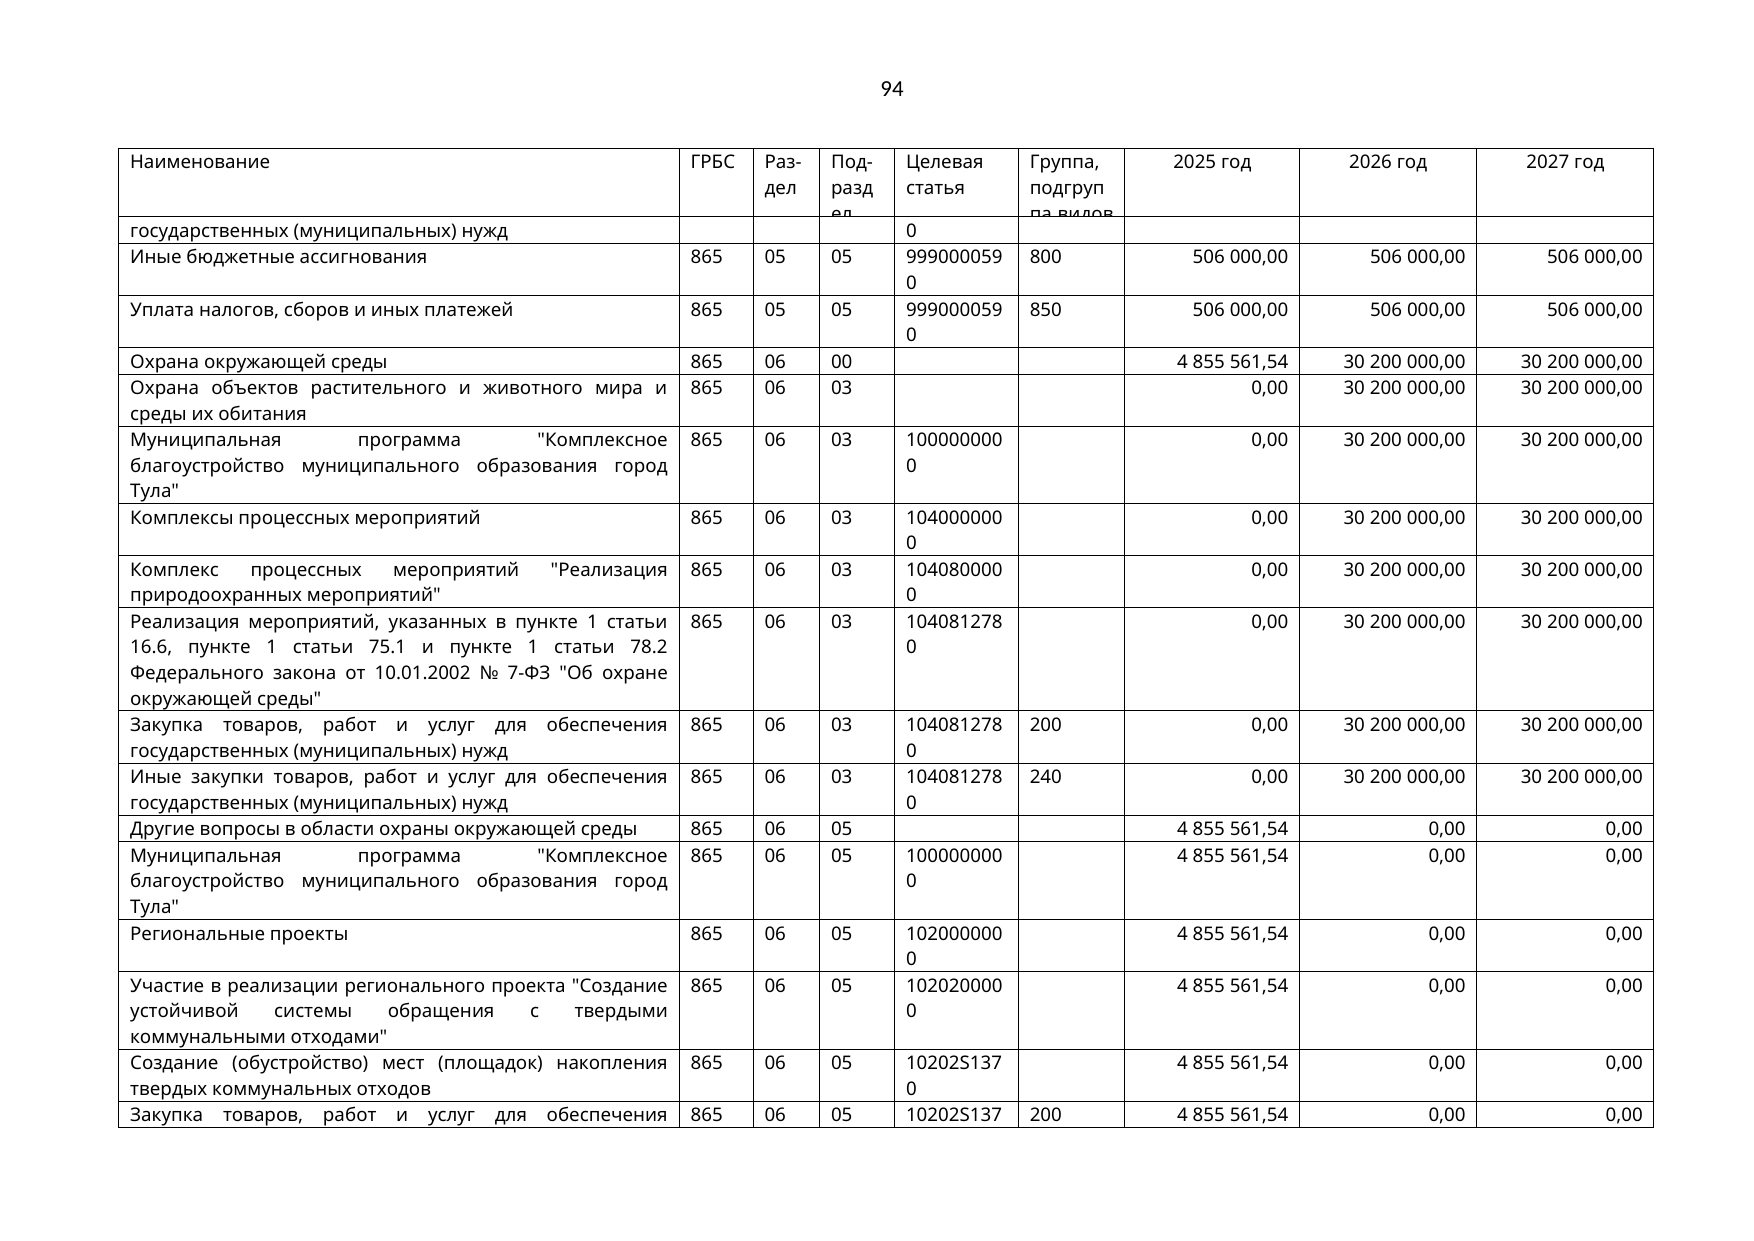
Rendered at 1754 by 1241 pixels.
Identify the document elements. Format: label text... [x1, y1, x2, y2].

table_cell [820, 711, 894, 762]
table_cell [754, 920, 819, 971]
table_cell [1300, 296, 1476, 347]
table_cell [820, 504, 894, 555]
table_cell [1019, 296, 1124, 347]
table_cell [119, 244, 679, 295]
table_header Раз-дел [754, 149, 819, 216]
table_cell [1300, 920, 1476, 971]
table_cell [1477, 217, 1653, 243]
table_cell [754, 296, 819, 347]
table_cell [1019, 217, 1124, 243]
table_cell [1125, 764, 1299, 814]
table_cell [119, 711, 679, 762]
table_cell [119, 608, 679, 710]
table_header Наименование [119, 149, 679, 216]
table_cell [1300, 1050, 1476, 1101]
table_header Целевая статья [895, 149, 1018, 216]
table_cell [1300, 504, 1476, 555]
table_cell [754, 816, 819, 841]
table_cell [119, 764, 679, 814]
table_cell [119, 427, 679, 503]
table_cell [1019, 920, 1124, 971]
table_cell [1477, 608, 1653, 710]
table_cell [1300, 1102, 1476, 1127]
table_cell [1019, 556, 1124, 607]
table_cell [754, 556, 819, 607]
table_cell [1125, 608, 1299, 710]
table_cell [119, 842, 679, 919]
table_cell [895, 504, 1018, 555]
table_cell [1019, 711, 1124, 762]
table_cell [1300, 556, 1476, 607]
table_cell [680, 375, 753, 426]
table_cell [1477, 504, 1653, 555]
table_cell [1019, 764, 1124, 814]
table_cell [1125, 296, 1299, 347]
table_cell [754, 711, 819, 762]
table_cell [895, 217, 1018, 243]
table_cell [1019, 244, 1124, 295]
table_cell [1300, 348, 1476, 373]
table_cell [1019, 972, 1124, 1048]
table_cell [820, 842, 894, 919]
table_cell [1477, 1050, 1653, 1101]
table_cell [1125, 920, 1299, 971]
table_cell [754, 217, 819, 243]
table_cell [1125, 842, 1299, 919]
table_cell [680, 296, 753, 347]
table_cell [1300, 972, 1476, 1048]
table_header Группа, подгруппа видов расходов [1019, 149, 1124, 216]
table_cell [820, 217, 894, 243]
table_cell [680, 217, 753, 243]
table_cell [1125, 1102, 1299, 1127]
table_header 2025 год [1125, 149, 1299, 216]
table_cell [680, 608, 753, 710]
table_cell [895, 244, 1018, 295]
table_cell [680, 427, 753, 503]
table_header 2027 год [1477, 149, 1653, 216]
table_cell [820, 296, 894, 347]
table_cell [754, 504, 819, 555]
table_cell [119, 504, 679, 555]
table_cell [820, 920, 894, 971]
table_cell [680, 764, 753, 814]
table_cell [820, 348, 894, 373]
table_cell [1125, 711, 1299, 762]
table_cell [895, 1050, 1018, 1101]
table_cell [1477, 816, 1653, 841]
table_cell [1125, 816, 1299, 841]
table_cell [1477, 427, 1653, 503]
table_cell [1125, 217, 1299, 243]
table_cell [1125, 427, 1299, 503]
table_header 2026 год [1300, 149, 1476, 216]
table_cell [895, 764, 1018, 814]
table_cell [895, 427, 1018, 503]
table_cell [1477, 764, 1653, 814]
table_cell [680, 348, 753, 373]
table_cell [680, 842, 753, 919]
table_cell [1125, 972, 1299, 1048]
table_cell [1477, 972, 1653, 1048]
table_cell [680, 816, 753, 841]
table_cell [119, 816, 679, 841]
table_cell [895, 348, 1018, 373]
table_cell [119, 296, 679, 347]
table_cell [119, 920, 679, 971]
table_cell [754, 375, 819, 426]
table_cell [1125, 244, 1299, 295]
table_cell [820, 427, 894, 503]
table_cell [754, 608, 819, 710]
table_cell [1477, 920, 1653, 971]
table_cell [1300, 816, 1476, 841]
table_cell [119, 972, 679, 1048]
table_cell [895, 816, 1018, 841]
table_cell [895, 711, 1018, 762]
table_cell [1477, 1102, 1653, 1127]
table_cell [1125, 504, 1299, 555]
table_header Под-раздел [820, 149, 894, 216]
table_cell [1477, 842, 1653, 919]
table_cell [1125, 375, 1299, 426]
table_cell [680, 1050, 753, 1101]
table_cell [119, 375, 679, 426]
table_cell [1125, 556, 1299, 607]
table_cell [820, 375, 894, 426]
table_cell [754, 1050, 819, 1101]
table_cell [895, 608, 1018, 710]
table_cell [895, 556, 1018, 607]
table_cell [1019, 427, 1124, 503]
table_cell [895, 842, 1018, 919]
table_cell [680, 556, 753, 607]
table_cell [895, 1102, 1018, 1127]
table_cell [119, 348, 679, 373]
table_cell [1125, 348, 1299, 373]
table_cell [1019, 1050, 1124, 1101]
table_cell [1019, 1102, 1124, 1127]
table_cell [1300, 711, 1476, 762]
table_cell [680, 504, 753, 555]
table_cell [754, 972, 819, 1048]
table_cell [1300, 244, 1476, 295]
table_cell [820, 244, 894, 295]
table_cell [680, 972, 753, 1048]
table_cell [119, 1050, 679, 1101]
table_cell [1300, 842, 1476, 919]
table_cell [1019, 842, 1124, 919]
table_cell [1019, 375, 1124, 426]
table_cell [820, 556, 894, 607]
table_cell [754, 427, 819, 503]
table_header ГРБС [680, 149, 753, 216]
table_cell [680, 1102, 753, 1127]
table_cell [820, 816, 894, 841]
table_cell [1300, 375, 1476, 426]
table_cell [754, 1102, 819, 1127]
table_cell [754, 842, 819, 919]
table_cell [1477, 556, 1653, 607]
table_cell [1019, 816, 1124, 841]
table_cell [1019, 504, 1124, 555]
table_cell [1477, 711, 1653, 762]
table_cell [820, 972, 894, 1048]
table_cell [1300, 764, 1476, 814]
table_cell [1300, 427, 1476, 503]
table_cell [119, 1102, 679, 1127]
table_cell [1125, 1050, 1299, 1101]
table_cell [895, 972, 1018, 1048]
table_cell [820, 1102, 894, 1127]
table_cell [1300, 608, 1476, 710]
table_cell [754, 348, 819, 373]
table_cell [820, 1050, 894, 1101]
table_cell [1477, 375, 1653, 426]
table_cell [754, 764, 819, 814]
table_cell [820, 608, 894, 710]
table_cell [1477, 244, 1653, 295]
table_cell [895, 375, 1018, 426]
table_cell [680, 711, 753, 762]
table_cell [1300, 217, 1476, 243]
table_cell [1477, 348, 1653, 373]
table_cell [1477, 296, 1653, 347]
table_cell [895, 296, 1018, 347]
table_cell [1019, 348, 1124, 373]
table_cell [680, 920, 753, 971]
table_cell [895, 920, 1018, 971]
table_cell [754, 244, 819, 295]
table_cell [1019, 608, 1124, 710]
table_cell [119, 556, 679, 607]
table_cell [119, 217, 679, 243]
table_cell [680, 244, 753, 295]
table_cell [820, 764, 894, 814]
